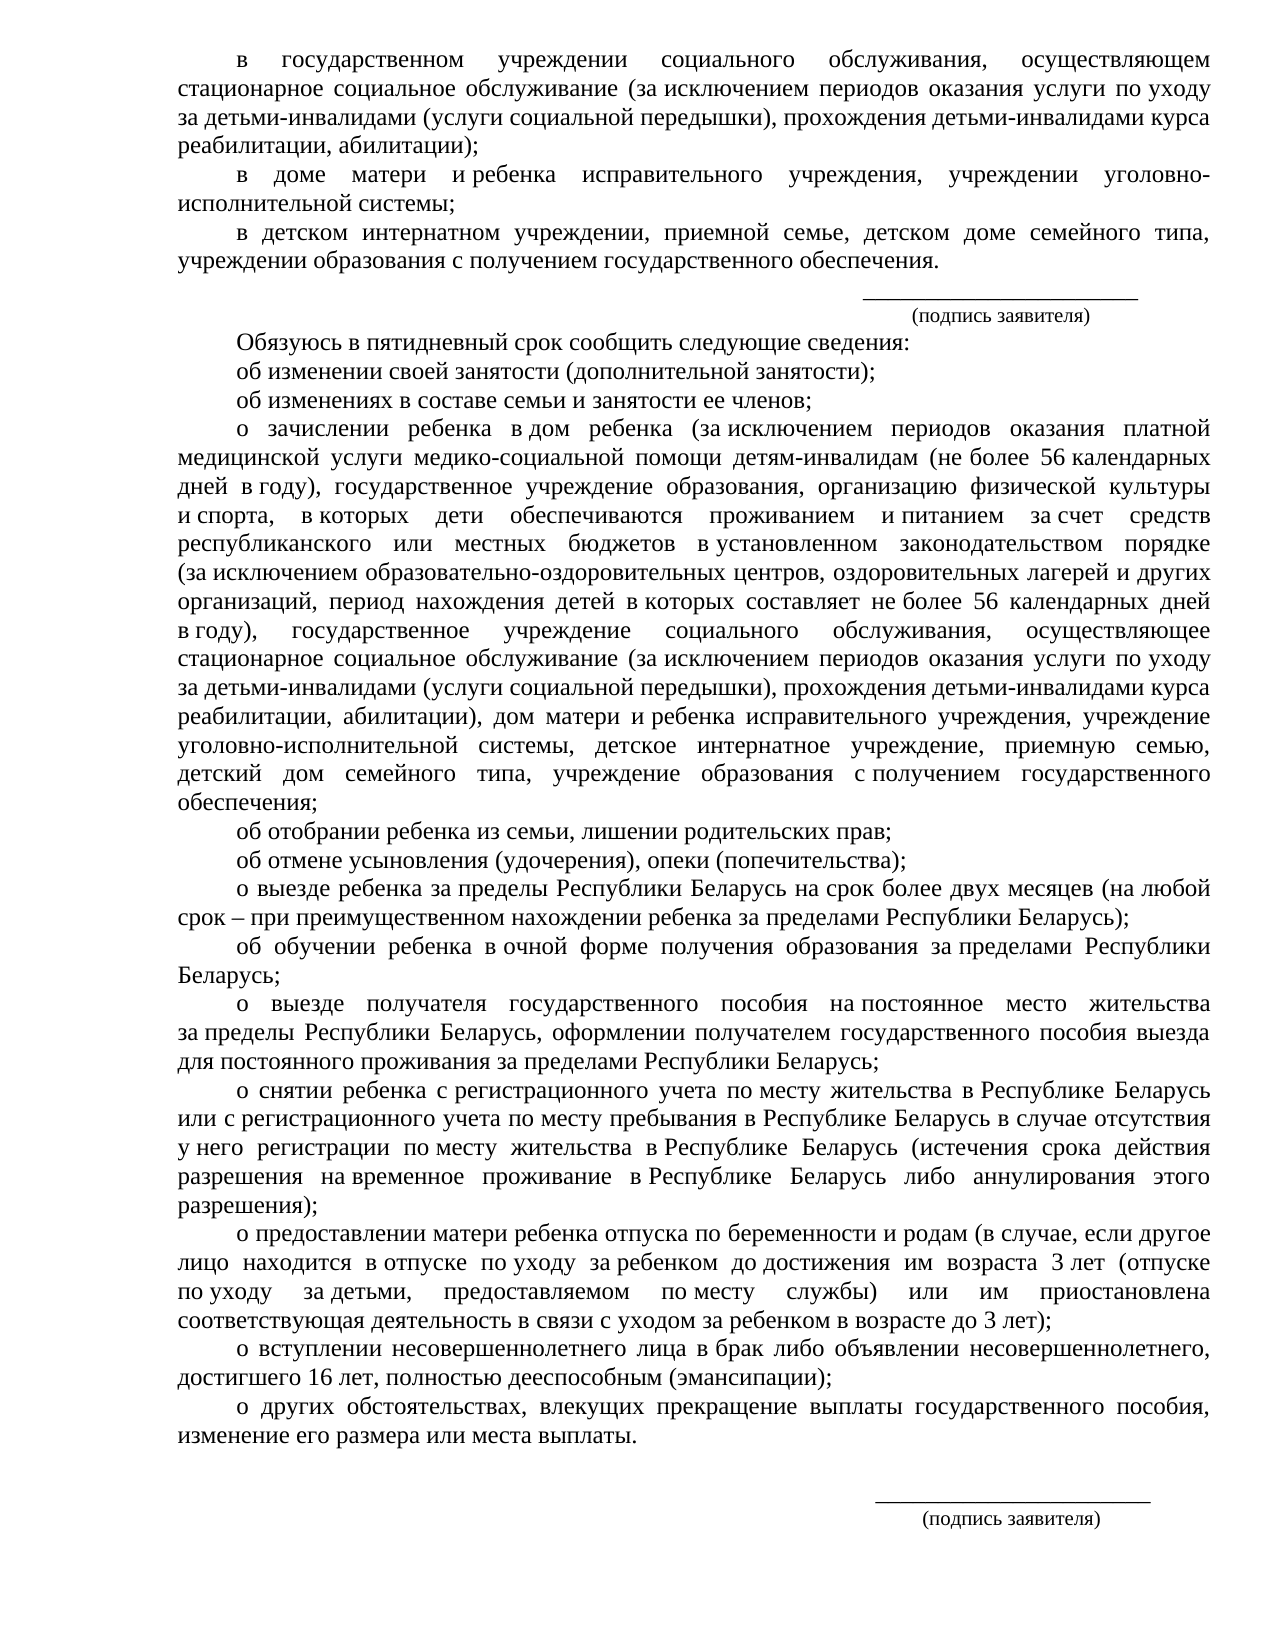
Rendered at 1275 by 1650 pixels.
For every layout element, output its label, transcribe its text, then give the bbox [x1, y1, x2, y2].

text об отмене усыновления (удочерения), опеки (попечительства); [177, 845, 1211, 873]
text о выезде получателя государственного пособия на постоянное место жительства за пределы Республики Беларусь, оформлении получателем государственного пособия выезда для постоянного проживания за пределами Республики Беларусь; [177, 988, 1211, 1075]
text об обучении ребенка в очной форме получения образования за пределами Республики Беларусь; [177, 931, 1211, 988]
text в доме матери и ребенка исправительного учреждения, учреждении уголовно-исполнительной системы; [177, 159, 1211, 217]
text ______________________ [177, 1477, 1211, 1506]
text об изменениях в составе семьи и занятости ее членов; [177, 385, 1211, 413]
text об отобрании ребенка из семьи, лишении родительских прав; [177, 816, 1211, 845]
text о выезде ребенка за пределы Республики Беларусь на срок более двух месяцев (на любой срок – при преимущественном нахождении ребенка за пределами Республики Беларусь); [177, 873, 1211, 931]
text в государственном учреждении социального обслуживания, осуществляющем стационарное социальное обслуживание (за исключением периодов оказания услуги по уходу за детьми-инвалидами (услуги социальной передышки), прохождения детьми-инвалидами курса реабилитации, абилитации); [177, 44, 1211, 159]
text (подпись заявителя) [177, 1506, 1211, 1530]
text о зачислении ребенка в дом ребенка (за исключением периодов оказания платной медицинской услуги медико-социальной помощи детям-инвалидам (не более 56 календарных дней в году), государственное учреждение образования, организацию физической культуры и спорта, в которых дети обеспечиваются проживанием и питанием за счет средств республиканского или местных бюджетов в установленном законодательством порядке (за исключением образовательно-оздоровительных центров, оздоровительных лагерей и других организаций, период нахождения детей в которых составляет не более 56 календарных дней в году), государственное учреждение социального обслуживания, осуществляющее стационарное социальное обслуживание (за исключением периодов оказания услуги по уходу за детьми-инвалидами (услуги социальной передышки), прохождения детьми-инвалидами курса реабилитации, абилитации), дом матери и ребенка исправительного учреждения, учреждение уголовно-исполнительной системы, детское интернатное учреждение, приемную семью, детский дом семейного типа, учреждение образования с получением государственного обеспечения; [177, 413, 1211, 816]
text о вступлении несовершеннолетнего лица в брак либо объявлении несовершеннолетнего, достигшего 16 лет, полностью дееспособным (эмансипации); [177, 1333, 1211, 1391]
text (подпись заявителя) [177, 303, 1211, 327]
text о других обстоятельствах, влекущих прекращение выплаты государственного пособия, изменение его размера или места выплаты. [177, 1391, 1211, 1448]
text о снятии ребенка с регистрационного учета по месту жительства в Республике Беларусь или с регистрационного учета по месту пребывания в Республике Беларусь в случае отсутствия у него регистрации по месту жительства в Республике Беларусь (истечения срока действия разрешения на временное проживание в Республике Беларусь либо аннулирования этого разрешения); [177, 1075, 1211, 1218]
text в детском интернатном учреждении, приемной семье, детском доме семейного типа, учреждении образования с получением государственного обеспечения. [177, 217, 1211, 274]
text ______________________ [177, 274, 1211, 303]
text о предоставлении матери ребенка отпуска по беременности и родам (в случае, если другое лицо находится в отпуске по уходу за ребенком до достижения им возраста 3 лет (отпуске по уходу за детьми, предоставляемом по месту службы) или им приостановлена соответствующая деятельность в связи с уходом за ребенком в возрасте до 3 лет); [177, 1218, 1211, 1333]
text об изменении своей занятости (дополнительной занятости); [177, 356, 1211, 385]
text Обязуюсь в пятидневный срок сообщить следующие сведения: [177, 327, 1211, 356]
